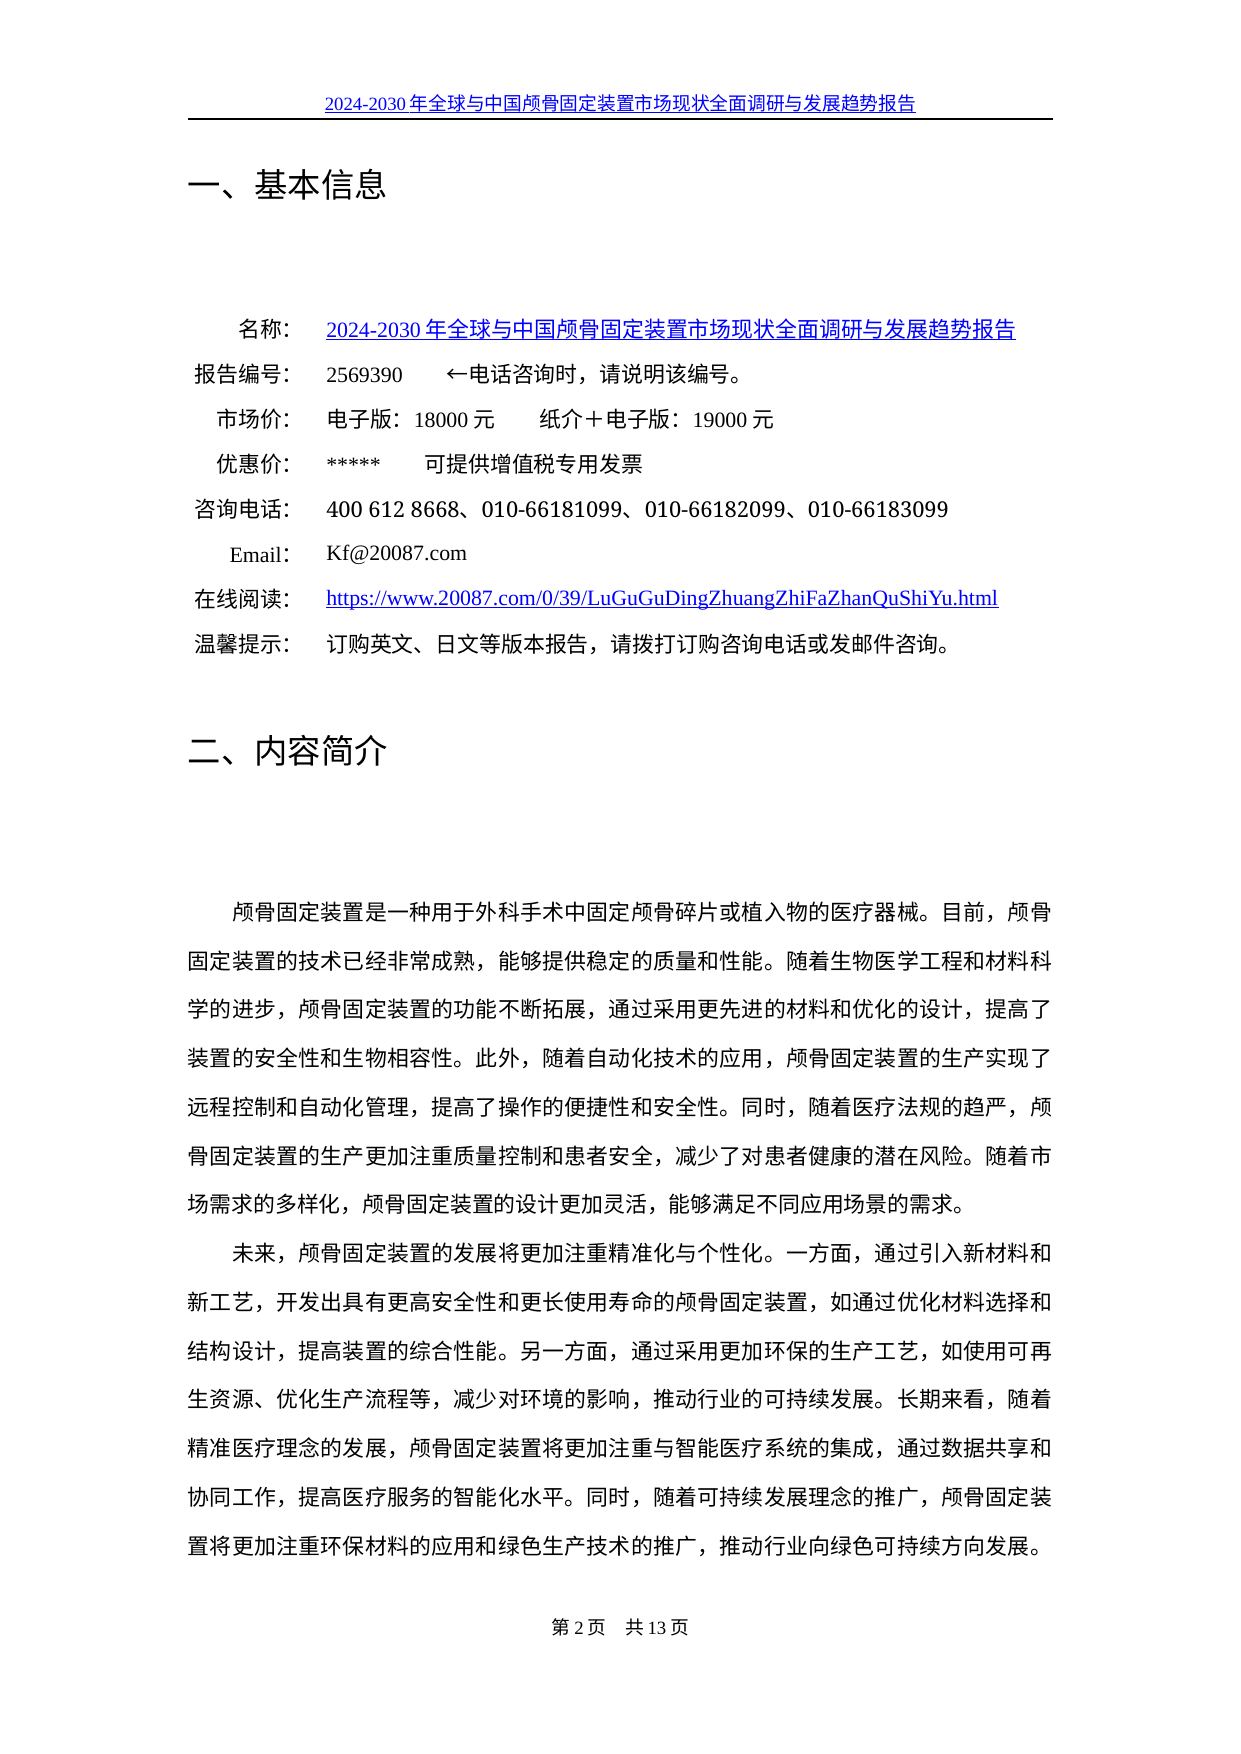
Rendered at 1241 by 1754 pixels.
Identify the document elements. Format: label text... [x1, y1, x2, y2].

table_cell 在线阅读： [167, 582, 315, 627]
table_header 名称： [167, 312, 315, 357]
table_cell 电子版：18000 元 纸介＋电子版：19000 元 [315, 402, 1073, 447]
table_cell 报告编号： [167, 357, 315, 402]
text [187, 894, 1053, 1561]
table_cell 市场价： [167, 402, 315, 447]
table_cell 2569390 ←电话咨询时，请说明该编号。 [315, 357, 1073, 402]
table_cell 400 612 8668、010-66181099、010-66182099、010-66183099 [315, 492, 1073, 537]
table_cell 订购英文、日文等版本报告，请拨打订购咨询电话或发邮件咨询。 [315, 627, 1073, 672]
title 二、内容简介 [187, 717, 1053, 782]
table_cell 优惠价： [167, 447, 315, 492]
table_cell ***** 可提供增值税专用发票 [315, 447, 1073, 492]
table_cell 温馨提示： [167, 627, 315, 672]
table_cell [315, 582, 1073, 627]
table_cell 咨询电话： [167, 492, 315, 537]
table_cell Kf@20087.com [315, 537, 1073, 582]
table_header 2024-2030年全球与中国颅骨固定装置市场现状全面调研与发展趋势报告 [315, 312, 1073, 357]
table_cell Email： [167, 537, 315, 582]
title 一、基本信息 [187, 150, 1053, 215]
